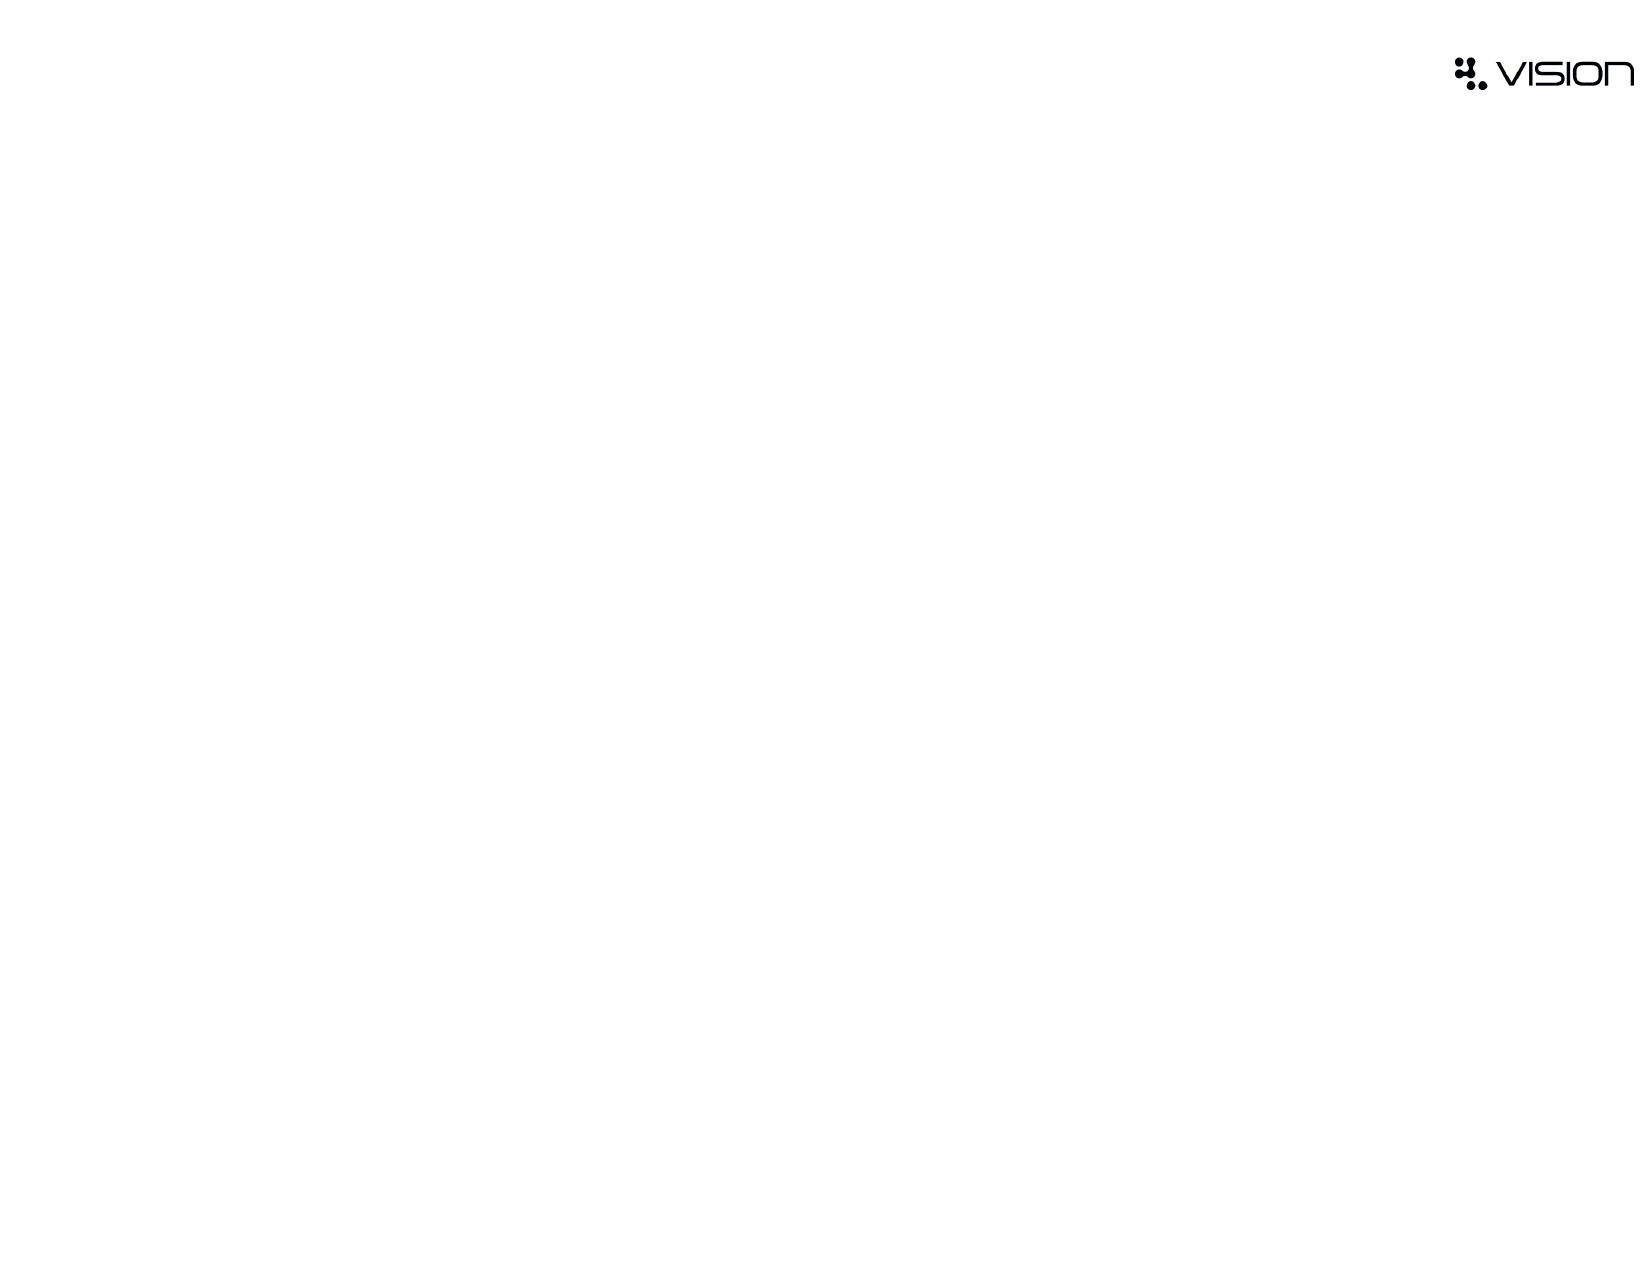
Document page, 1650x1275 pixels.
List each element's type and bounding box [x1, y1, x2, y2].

picture [1433, 37, 1650, 111]
